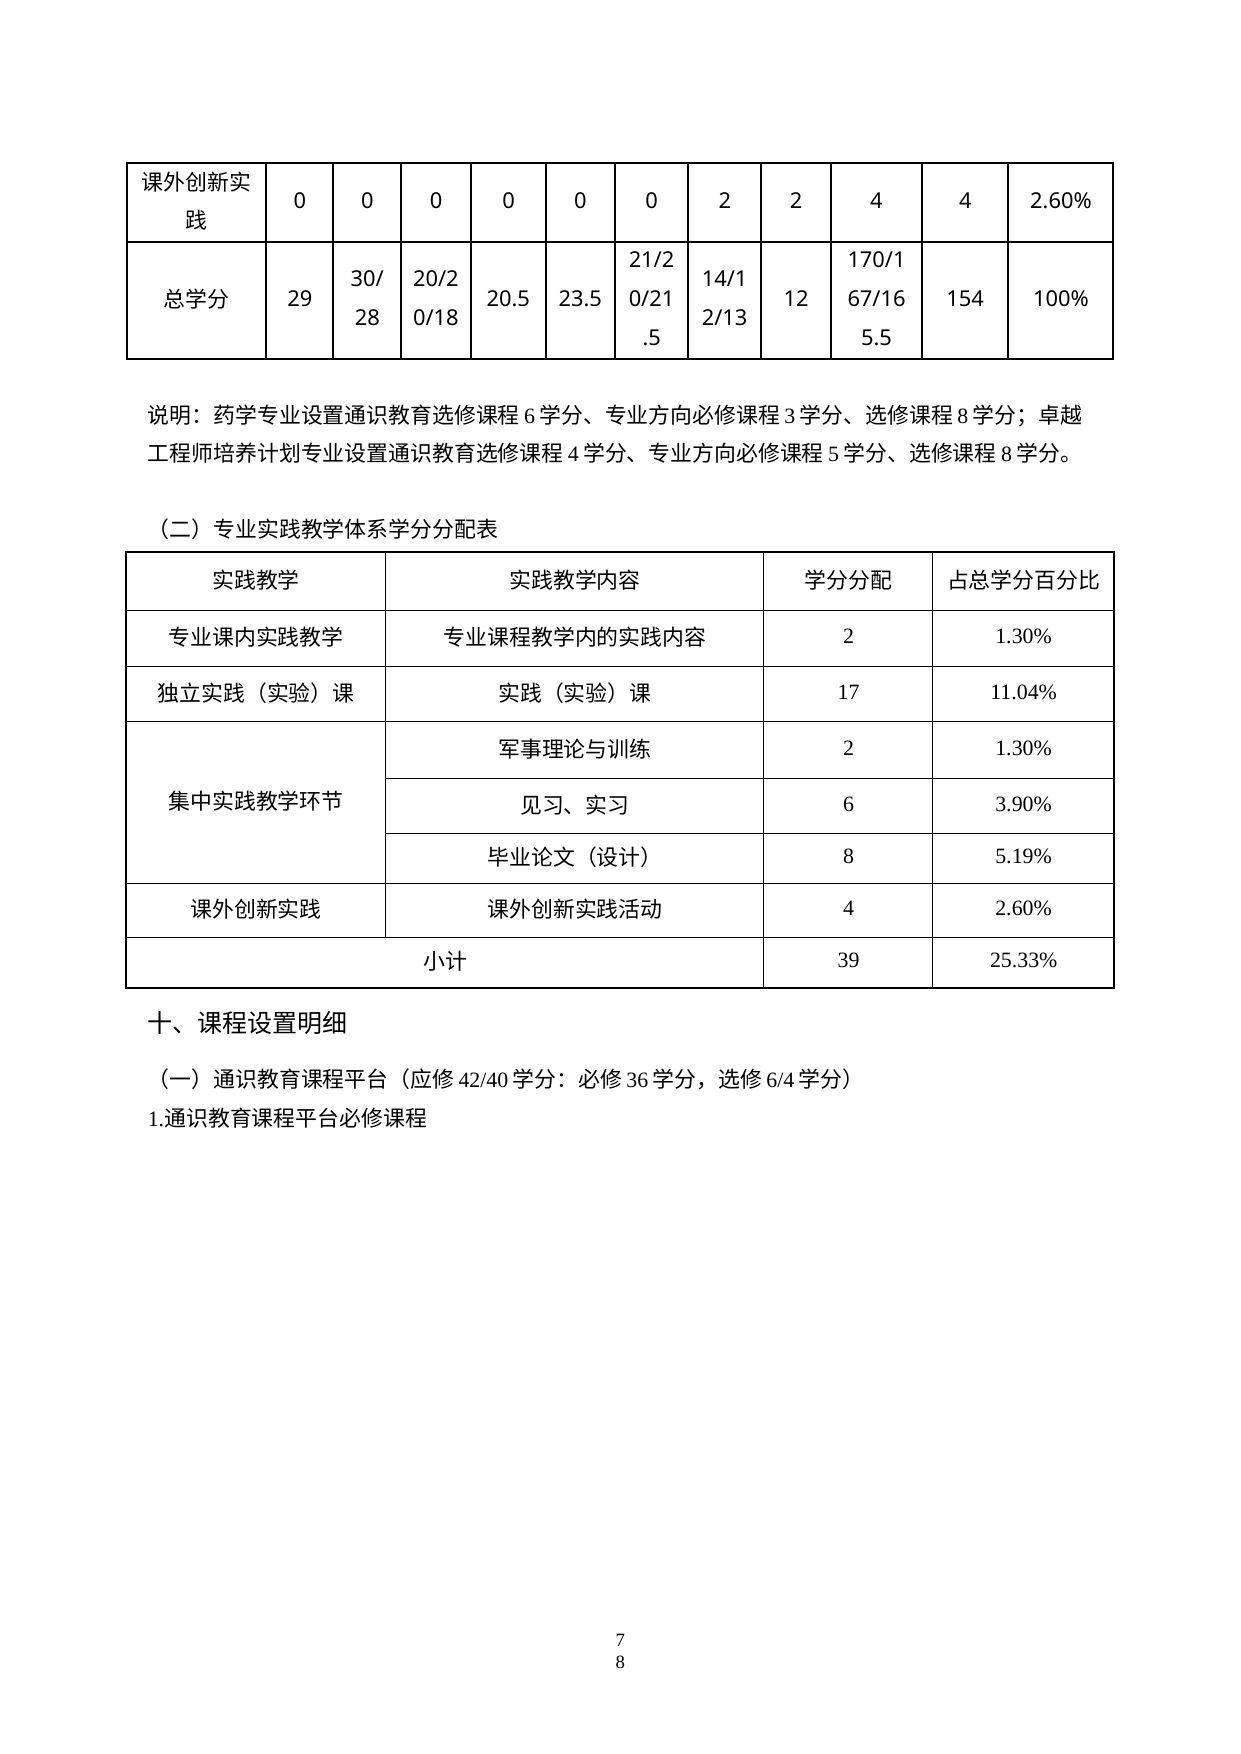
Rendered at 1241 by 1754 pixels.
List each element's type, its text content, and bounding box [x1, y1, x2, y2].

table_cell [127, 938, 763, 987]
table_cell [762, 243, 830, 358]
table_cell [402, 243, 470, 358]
text （一）通识教育课程平台（应修42/40学分：必修36学分，选修6/4学分） [148, 1061, 1093, 1094]
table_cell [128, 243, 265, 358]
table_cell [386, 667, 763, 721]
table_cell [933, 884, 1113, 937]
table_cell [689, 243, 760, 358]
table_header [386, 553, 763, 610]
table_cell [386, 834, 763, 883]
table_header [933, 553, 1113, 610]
list 课程设置明细 [148, 989, 1093, 1054]
text 1.通识教育课程平台必修课程 [148, 1100, 1093, 1133]
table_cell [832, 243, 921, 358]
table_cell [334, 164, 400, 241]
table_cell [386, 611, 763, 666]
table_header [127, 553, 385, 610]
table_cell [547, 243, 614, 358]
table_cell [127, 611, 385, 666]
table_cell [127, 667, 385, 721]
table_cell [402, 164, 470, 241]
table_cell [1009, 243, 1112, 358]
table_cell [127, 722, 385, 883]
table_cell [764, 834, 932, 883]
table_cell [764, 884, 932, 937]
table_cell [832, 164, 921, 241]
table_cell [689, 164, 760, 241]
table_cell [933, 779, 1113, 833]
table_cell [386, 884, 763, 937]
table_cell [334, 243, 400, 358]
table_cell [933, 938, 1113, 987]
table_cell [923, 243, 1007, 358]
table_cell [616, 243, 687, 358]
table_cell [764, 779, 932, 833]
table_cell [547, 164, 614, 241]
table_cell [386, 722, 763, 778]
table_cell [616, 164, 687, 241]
text （二）专业实践教学体系学分分配表 [148, 512, 1093, 544]
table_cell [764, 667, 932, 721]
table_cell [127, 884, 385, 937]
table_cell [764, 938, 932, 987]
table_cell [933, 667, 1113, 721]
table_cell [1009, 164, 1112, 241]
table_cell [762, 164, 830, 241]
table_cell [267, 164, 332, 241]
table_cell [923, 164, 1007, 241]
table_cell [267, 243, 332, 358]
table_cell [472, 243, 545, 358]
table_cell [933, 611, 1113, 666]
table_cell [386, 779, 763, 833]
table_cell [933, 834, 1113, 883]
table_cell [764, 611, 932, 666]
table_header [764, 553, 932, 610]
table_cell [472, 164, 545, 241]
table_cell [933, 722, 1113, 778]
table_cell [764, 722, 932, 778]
text 说明：药学专业设置通识教育选修课程6学分、专业方向必修课程3学分、选修课程8学分；卓越工程师培养计划专业设置通识教育选修课程4学分、专业方向必修课程5学分、选修课程8学分。 [148, 398, 1093, 468]
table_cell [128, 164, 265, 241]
